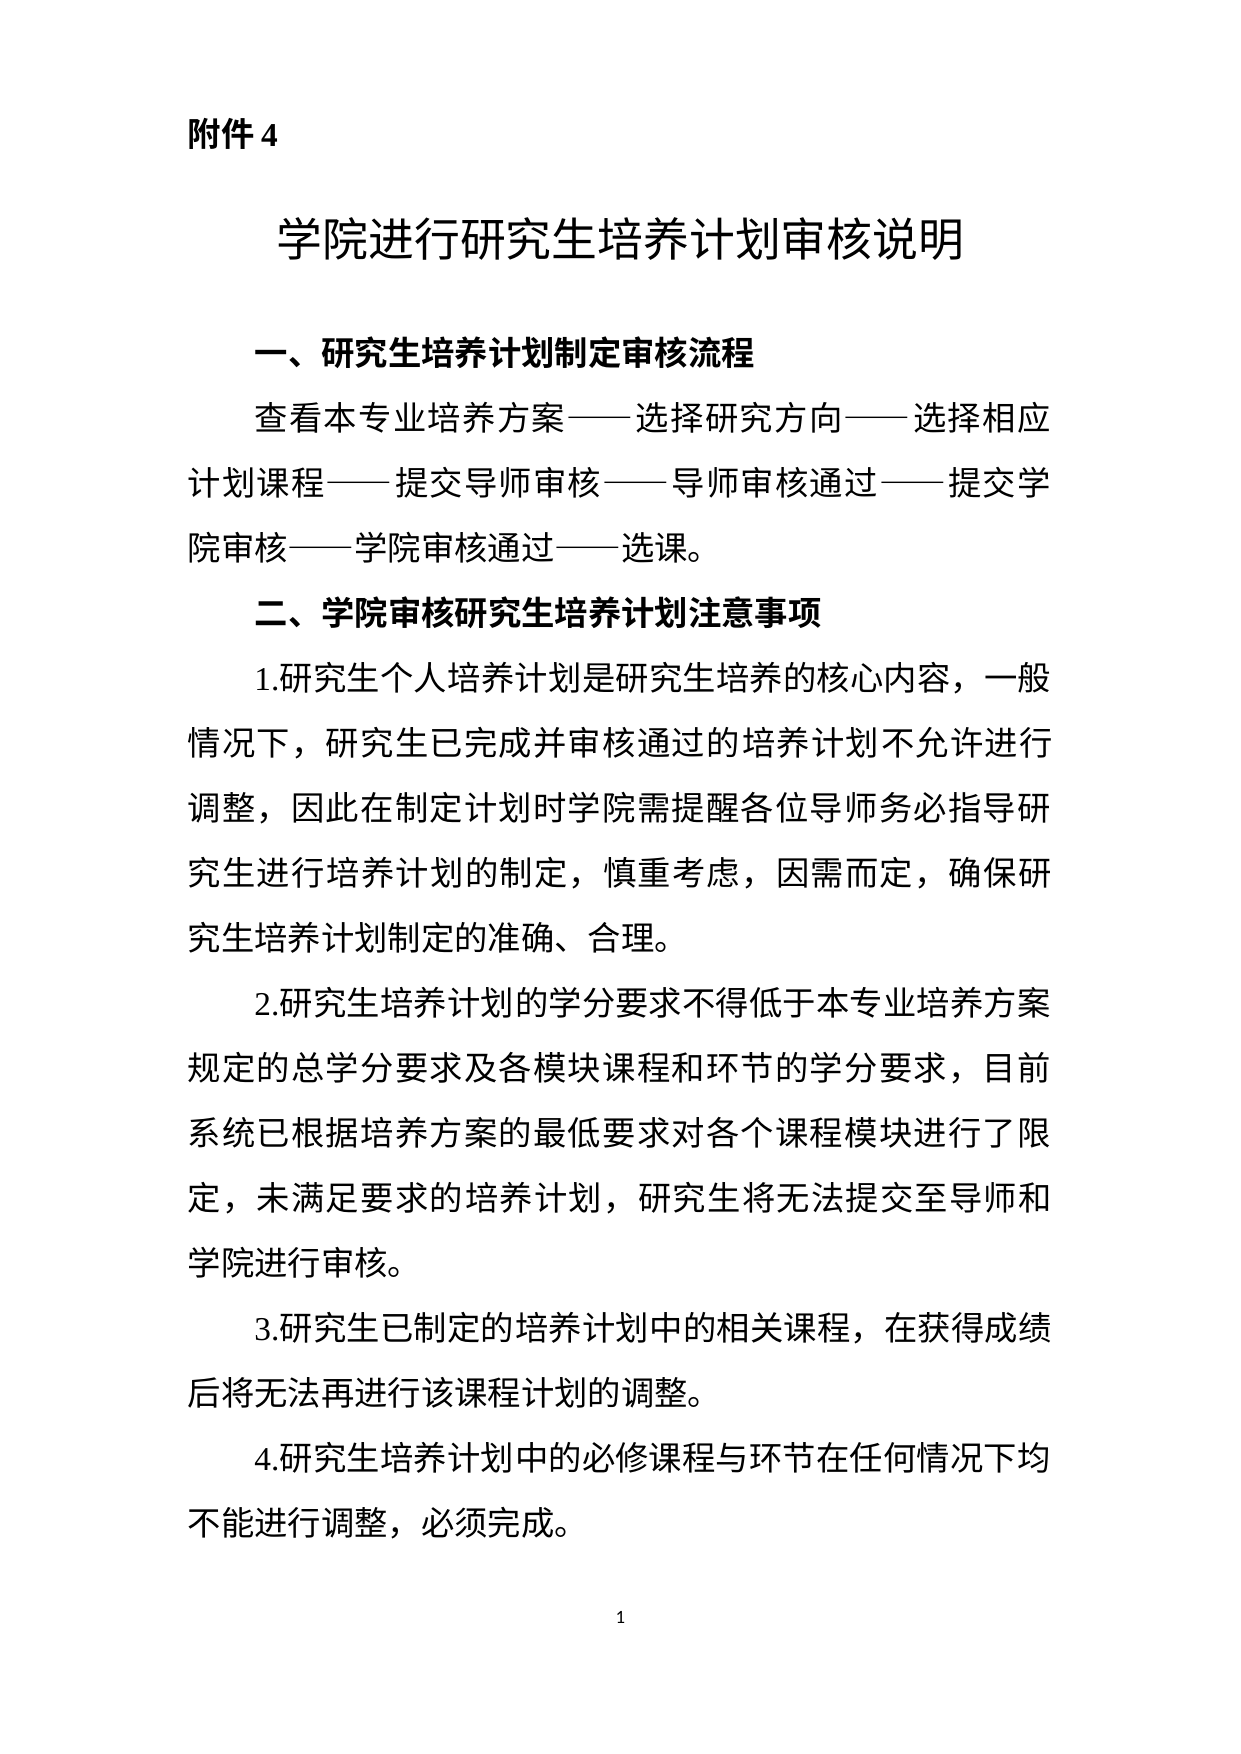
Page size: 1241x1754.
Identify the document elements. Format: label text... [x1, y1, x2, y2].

text 二、学院审核研究生培养计划注意事项 [187, 579, 1053, 644]
text 4.研究生培养计划中的必修课程与环节在任何情况下均不能进行调整，必须完成。 [187, 1424, 1053, 1554]
text 1.研究生个人培养计划是研究生培养的核心内容，一般情况下，研究生已完成并审核通过的培养计划不允许进行调整，因此在制定计划时学院需提醒各位导师务必指导研究生进行培养计划的制定，慎重考虑，因需而定，确保研究生培养计划制定的准确、合理。 [187, 644, 1053, 969]
text 查看本专业培养方案——选择研究方向——选择相应计划课程——提交导师审核——导师审核通过——提交学院审核——学院审核通过——选课。 [187, 384, 1053, 579]
text 3.研究生已制定的培养计划中的相关课程，在获得成绩后将无法再进行该课程计划的调整。 [187, 1294, 1053, 1424]
text 附件4 [187, 99, 1053, 164]
text 一、研究生培养计划制定审核流程 [187, 319, 1053, 384]
text 学院进行研究生培养计划审核说明 [187, 188, 1053, 286]
text 2.研究生培养计划的学分要求不得低于本专业培养方案规定的总学分要求及各模块课程和环节的学分要求，目前系统已根据培养方案的最低要求对各个课程模块进行了限定，未满足要求的培养计划，研究生将无法提交至导师和学院进行审核。 [187, 969, 1053, 1294]
